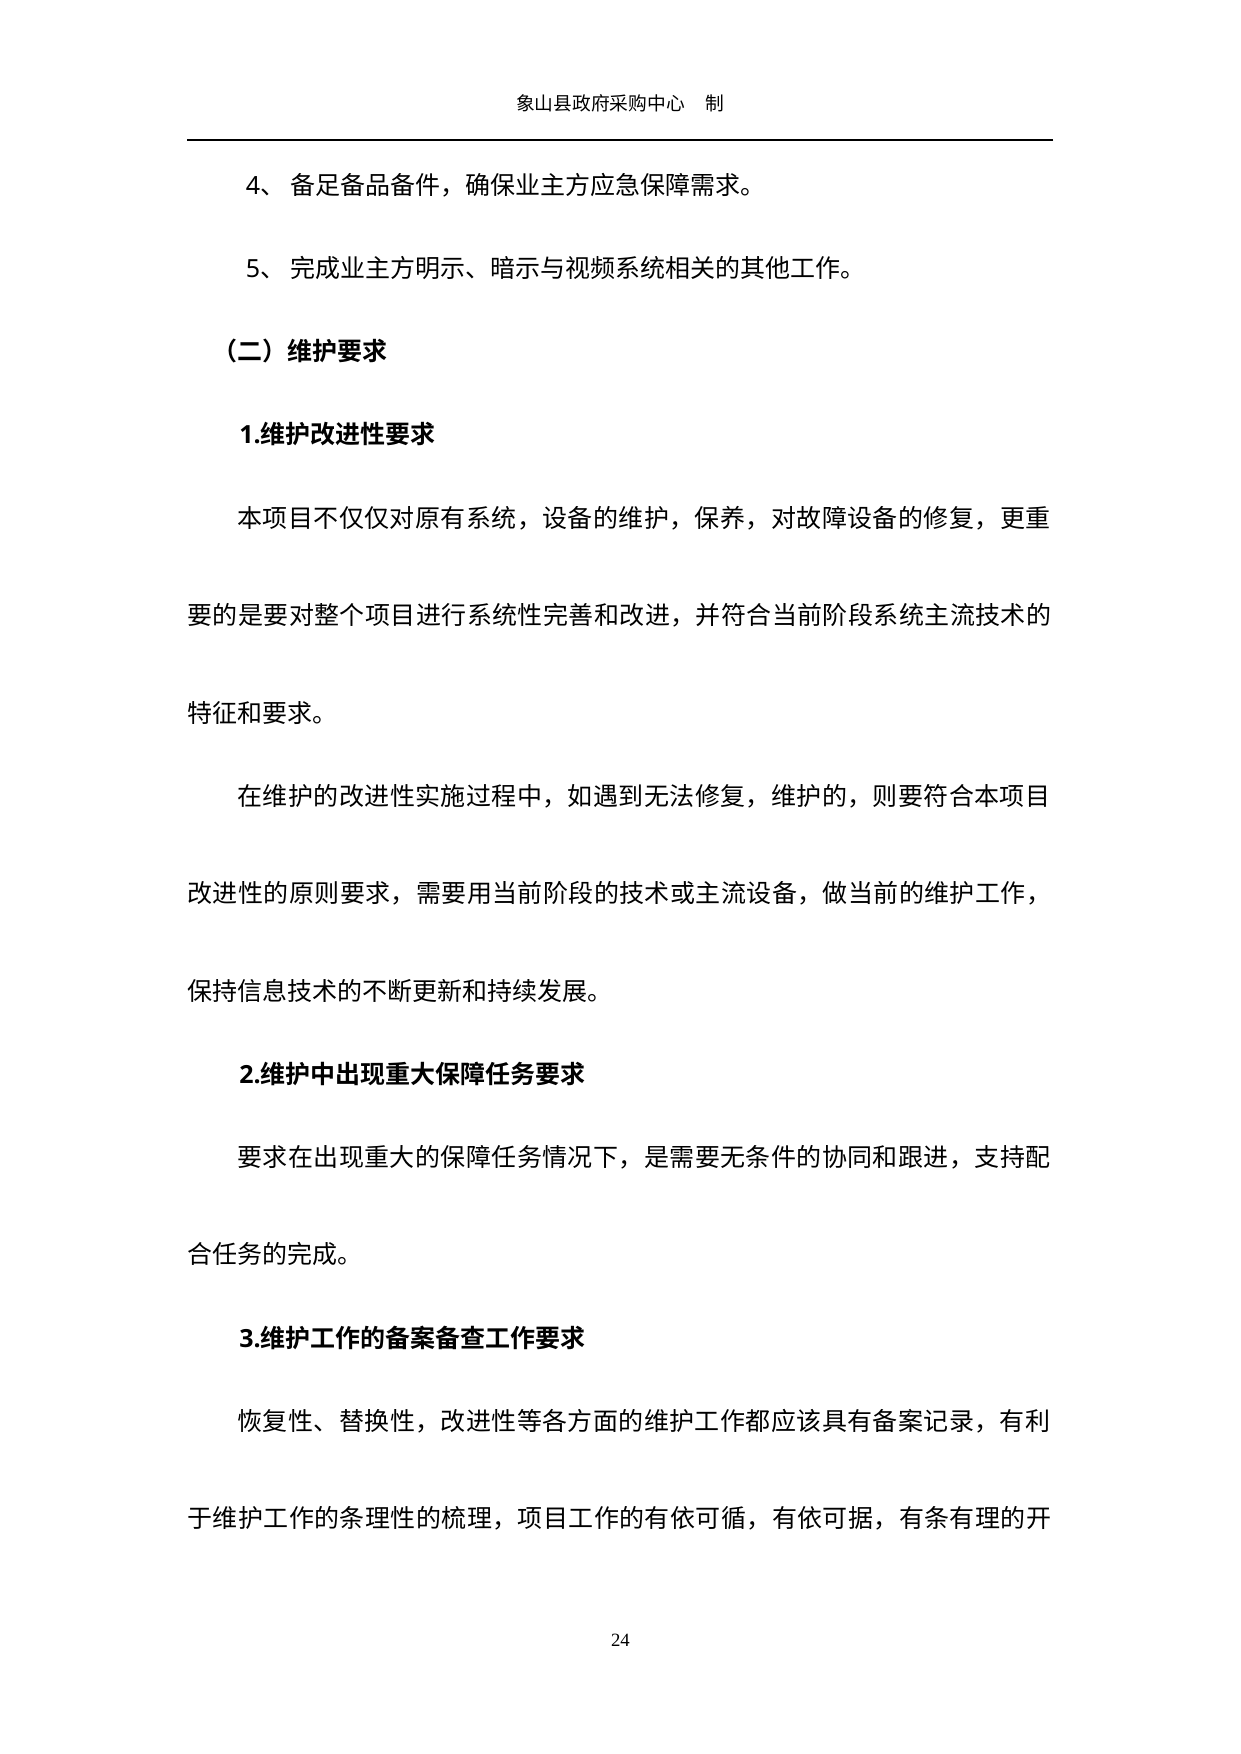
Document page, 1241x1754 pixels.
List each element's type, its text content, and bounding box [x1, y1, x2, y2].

text 在维护的改进性实施过程中，如遇到无法修复，维护的，则要符合本项目改进性的原则要求，需要用当前阶段的技术或主流设备，做当前的维护工作，保持信息技术的不断更新和持续发展。 [187, 762, 1053, 1022]
text 2.维护中出现重大保障任务要求 [187, 1040, 1053, 1105]
text 要求在出现重大的保障任务情况下，是需要无条件的协同和跟进，支持配合任务的完成。 [187, 1123, 1053, 1286]
text 3.维护工作的备案备查工作要求 [187, 1304, 1053, 1369]
text （二）维护要求 [187, 317, 1053, 382]
list 完成业主方明示、暗示与视频系统相关的其他工作。 [202, 234, 1053, 299]
text 本项目不仅仅对原有系统，设备的维护，保养，对故障设备的修复，更重要的是要对整个项目进行系统性完善和改进，并符合当前阶段系统主流技术的特征和要求。 [187, 484, 1053, 744]
text 1.维护改进性要求 [187, 401, 1053, 466]
list 备足备品备件，确保业主方应急保障需求。 [202, 151, 1053, 216]
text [187, 1387, 1053, 1549]
